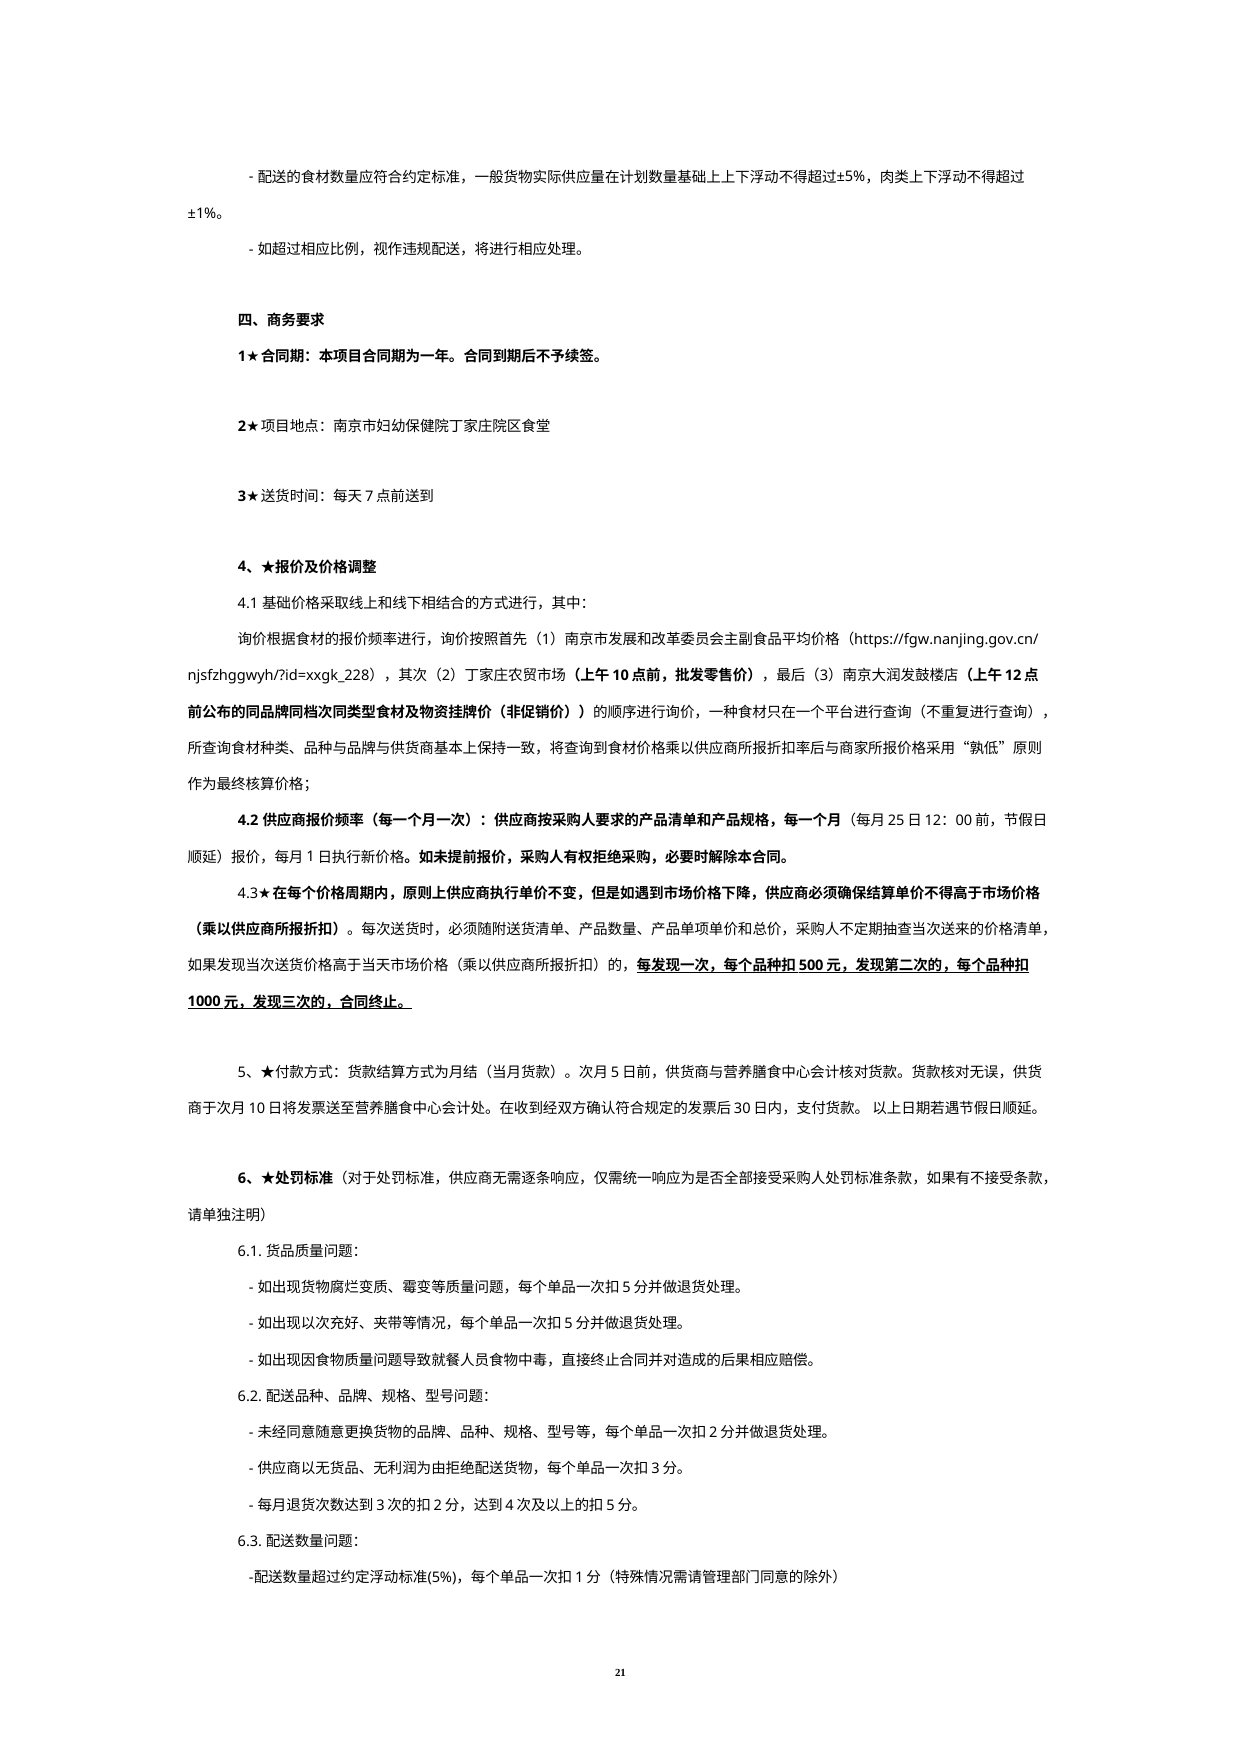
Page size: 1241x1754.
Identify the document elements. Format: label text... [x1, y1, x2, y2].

text 6、★处罚标准（对于处罚标准，供应商无需逐条响应，仅需统一响应为是否全部接受采购人处罚标准条款，如果有不接受条款，请单独注明） [187, 1152, 1053, 1224]
text - 如出现货物腐烂变质、霉变等质量问题，每个单品一次扣5分并做退货处理。 [187, 1261, 1053, 1297]
text - 每月退货次数达到3次的扣2分，达到4次及以上的扣5分。 [187, 1478, 1053, 1514]
text 5、★付款方式：货款结算方式为月结（当月货款）。次月5日前，供货商与营养膳食中心会计核对货款。货款核对无误，供货商于次月10日将发票送至营养膳食中心会计处。在收到经双方确认符合规定的发票后30日内，支付货款。 以上日期若遇节假日顺延。 [187, 1045, 1053, 1118]
text - 如超过相应比例，视作违规配送，将进行相应处理。 [187, 222, 1053, 259]
text 4.2 供应商报价频率（每一个月一次）：供应商按采购人要求的产品清单和产品规格，每一个月（每月25日12：00前，节假日顺延）报价，每月1日执行新价格。如未提前报价，采购人有权拒绝采购，必要时解除本合同。 [187, 794, 1053, 866]
text 四、商务要求 [187, 293, 1053, 329]
text 6.2. 配送品种、品牌、规格、型号问题： [187, 1369, 1053, 1406]
text 询价根据食材的报价频率进行，询价按照首先（1）南京市发展和改革委员会主副食品平均价格（https://fgw.nanjing.gov.cn/njsfzhggwyh/?id=xxgk_228），其次（2）丁家庄农贸市场（上午10点前，批发零售价），最后（3）南京大润发鼓楼店（上午12点前公布的同品牌同档次同类型食材及物资挂牌价（非促销价））的顺序进行询价，一种食材只在一个平台进行查询（不重复进行查询），所查询食材种类、品种与品牌与供货商基本上保持一致，将查询到食材价格乘以供应商所报折扣率后与商家所报价格采用“孰低”原则作为最终核算价格； [187, 612, 1053, 794]
text - 配送的食材数量应符合约定标准，一般货物实际供应量在计划数量基础上上下浮动不得超过±5%，肉类上下浮动不得超过±1%。 [187, 150, 1053, 222]
text - 如出现以次充好、夹带等情况，每个单品一次扣5分并做退货处理。 [187, 1297, 1053, 1333]
text - 未经同意随意更换货物的品牌、品种、规格、型号等，每个单品一次扣2分并做退货处理。 [187, 1406, 1053, 1442]
list 4.3★在每个价格周期内，原则上供应商执行单价不变，但是如遇到市场价格下降，供应商必须确保结算单价不得高于市场价格（乘以供应商所报折扣）。每次送货时，必须随附送货清单、产品数量、产品单项单价和总价，采购人不定期抽查当次送来的价格清单，如果发现当次送货价格高于当天市场价格（乘以供应商所报折扣）的，每发现一次，每个品种扣500元，发现第二次的，每个品种扣1000元，发现三次的，合同终止。 [187, 866, 1053, 1011]
text -配送数量超过约定浮动标准(5%)，每个单品一次扣1分（特殊情况需请管理部门同意的除外） [187, 1551, 1053, 1587]
text 1★合同期：本项目合同期为一年。合同到期后不予续签。 [187, 329, 1053, 365]
text 4、★报价及价格调整 [187, 540, 1053, 576]
text - 如出现因食物质量问题导致就餐人员食物中毒，直接终止合同并对造成的后果相应赔偿。 [187, 1333, 1053, 1369]
list 3★送货时间：每天7点前送到 [238, 470, 1053, 506]
text 2★项目地点：南京市妇幼保健院丁家庄院区食堂 [187, 399, 1053, 436]
text 6.3. 配送数量问题： [187, 1514, 1053, 1551]
text 6.1. 货品质量问题： [187, 1224, 1053, 1261]
text 4.1 基础价格采取线上和线下相结合的方式进行，其中： [187, 576, 1053, 612]
text - 供应商以无货品、无利润为由拒绝配送货物，每个单品一次扣3分。 [187, 1442, 1053, 1478]
